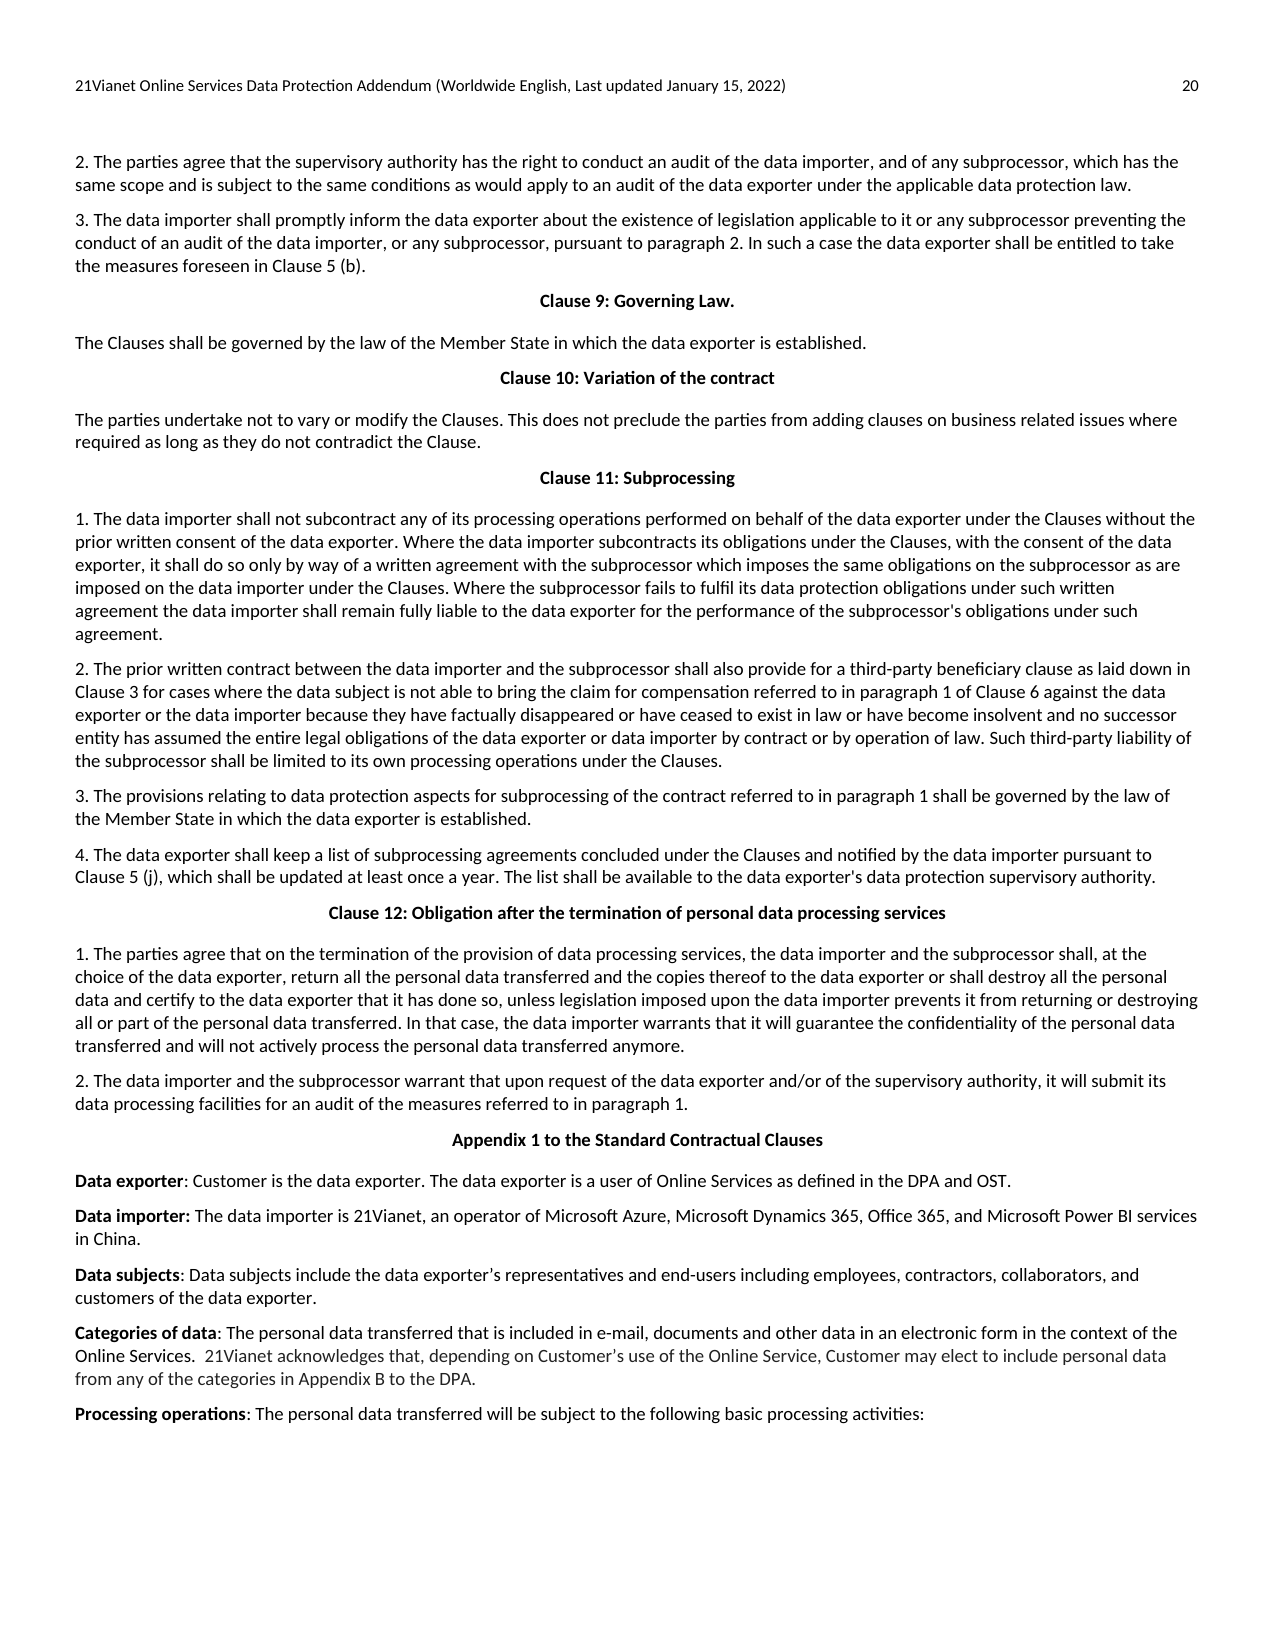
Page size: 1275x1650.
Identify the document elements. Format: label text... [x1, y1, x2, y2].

text Clause 9: Governing Law. [75, 289, 1200, 312]
text Categories of data: The personal data transferred that is included in e-mail, documents and other data in an electronic form in the context of the Online Services. 21Vianet acknowledges that, depending on Customer’s use of the Online Service, Customer may elect to include personal data from any of the categories in Appendix B to the DPA. [75, 1321, 1200, 1390]
text Clause 10: Variation of the contract [75, 366, 1200, 389]
text The Clauses shall be governed by the law of the Member State in which the data exporter is established. [75, 331, 1200, 354]
text Data importer: The data importer is 21Vianet, an operator of Microsoft Azure, Microsoft Dynamics 365, Office 365, and Microsoft Power BI services in China. [75, 1205, 1200, 1251]
text The parties undertake not to vary or modify the Clauses. This does not preclude the parties from adding clauses on business related issues where required as long as they do not contradict the Clause. [75, 408, 1200, 453]
text Data subjects: Data subjects include the data exporter’s representatives and end-users including employees, contractors, collaborators, and customers of the data exporter. [75, 1263, 1200, 1309]
text Clause 12: Obligation after the termination of personal data processing services [75, 901, 1200, 924]
text 2. The prior written contract between the data importer and the subprocessor shall also provide for a third-party beneficiary clause as laid down in Clause 3 for cases where the data subject is not able to bring the claim for compensation referred to in paragraph 1 of Clause 6 against the data exporter or the data importer because they have factually disappeared or have ceased to exist in law or have become insolvent and no successor entity has assumed the entire legal obligations of the data exporter or data importer by contract or by operation of law. Such third-party liability of the subprocessor shall be limited to its own processing operations under the Clauses. [75, 657, 1200, 772]
text 4. The data exporter shall keep a list of subprocessing agreements concluded under the Clauses and notified by the data importer pursuant to Clause 5 (j), which shall be updated at least once a year. The list shall be available to the data exporter's data protection supervisory authority. [75, 843, 1200, 889]
text 2. The parties agree that the supervisory authority has the right to conduct an audit of the data importer, and of any subprocessor, which has the same scope and is subject to the same conditions as would apply to an audit of the data exporter under the applicable data protection law. [75, 150, 1200, 196]
text Processing operations: The personal data transferred will be subject to the following basic processing activities: [75, 1403, 1200, 1426]
text 3. The data importer shall promptly inform the data exporter about the existence of legislation applicable to it or any subprocessor preventing the conduct of an audit of the data importer, or any subprocessor, pursuant to paragraph 2. In such a case the data exporter shall be entitled to take the measures foreseen in Clause 5 (b). [75, 208, 1200, 277]
text 3. The provisions relating to data protection aspects for subprocessing of the contract referred to in paragraph 1 shall be governed by the law of the Member State in which the data exporter is established. [75, 784, 1200, 830]
text Data exporter: Customer is the data exporter. The data exporter is a user of Online Services as defined in the DPA and OST. [75, 1169, 1200, 1192]
text 1. The parties agree that on the termination of the provision of data processing services, the data importer and the subprocessor shall, at the choice of the data exporter, return all the personal data transferred and the copies thereof to the data exporter or shall destroy all the personal data and certify to the data exporter that it has done so, unless legislation imposed upon the data importer prevents it from returning or destroying all or part of the personal data transferred. In that case, the data importer warrants that it will guarantee the confidentiality of the personal data transferred and will not actively process the personal data transferred anymore. [75, 942, 1200, 1057]
text 2. The data importer and the subprocessor warrant that upon request of the data exporter and/or of the supervisory authority, it will submit its data processing facilities for an audit of the measures referred to in paragraph 1. [75, 1069, 1200, 1115]
text 1. The data importer shall not subcontract any of its processing operations performed on behalf of the data exporter under the Clauses without the prior written consent of the data exporter. Where the data importer subcontracts its obligations under the Clauses, with the consent of the data exporter, it shall do so only by way of a written agreement with the subprocessor which imposes the same obligations on the subprocessor as are imposed on the data importer under the Clauses. Where the subprocessor fails to fulfil its data protection obligations under such written agreement the data importer shall remain fully liable to the data exporter for the performance of the subprocessor's obligations under such agreement. [75, 507, 1200, 645]
text Clause 11: Subprocessing [75, 466, 1200, 489]
text Appendix 1 to the Standard Contractual Clauses [75, 1128, 1200, 1151]
